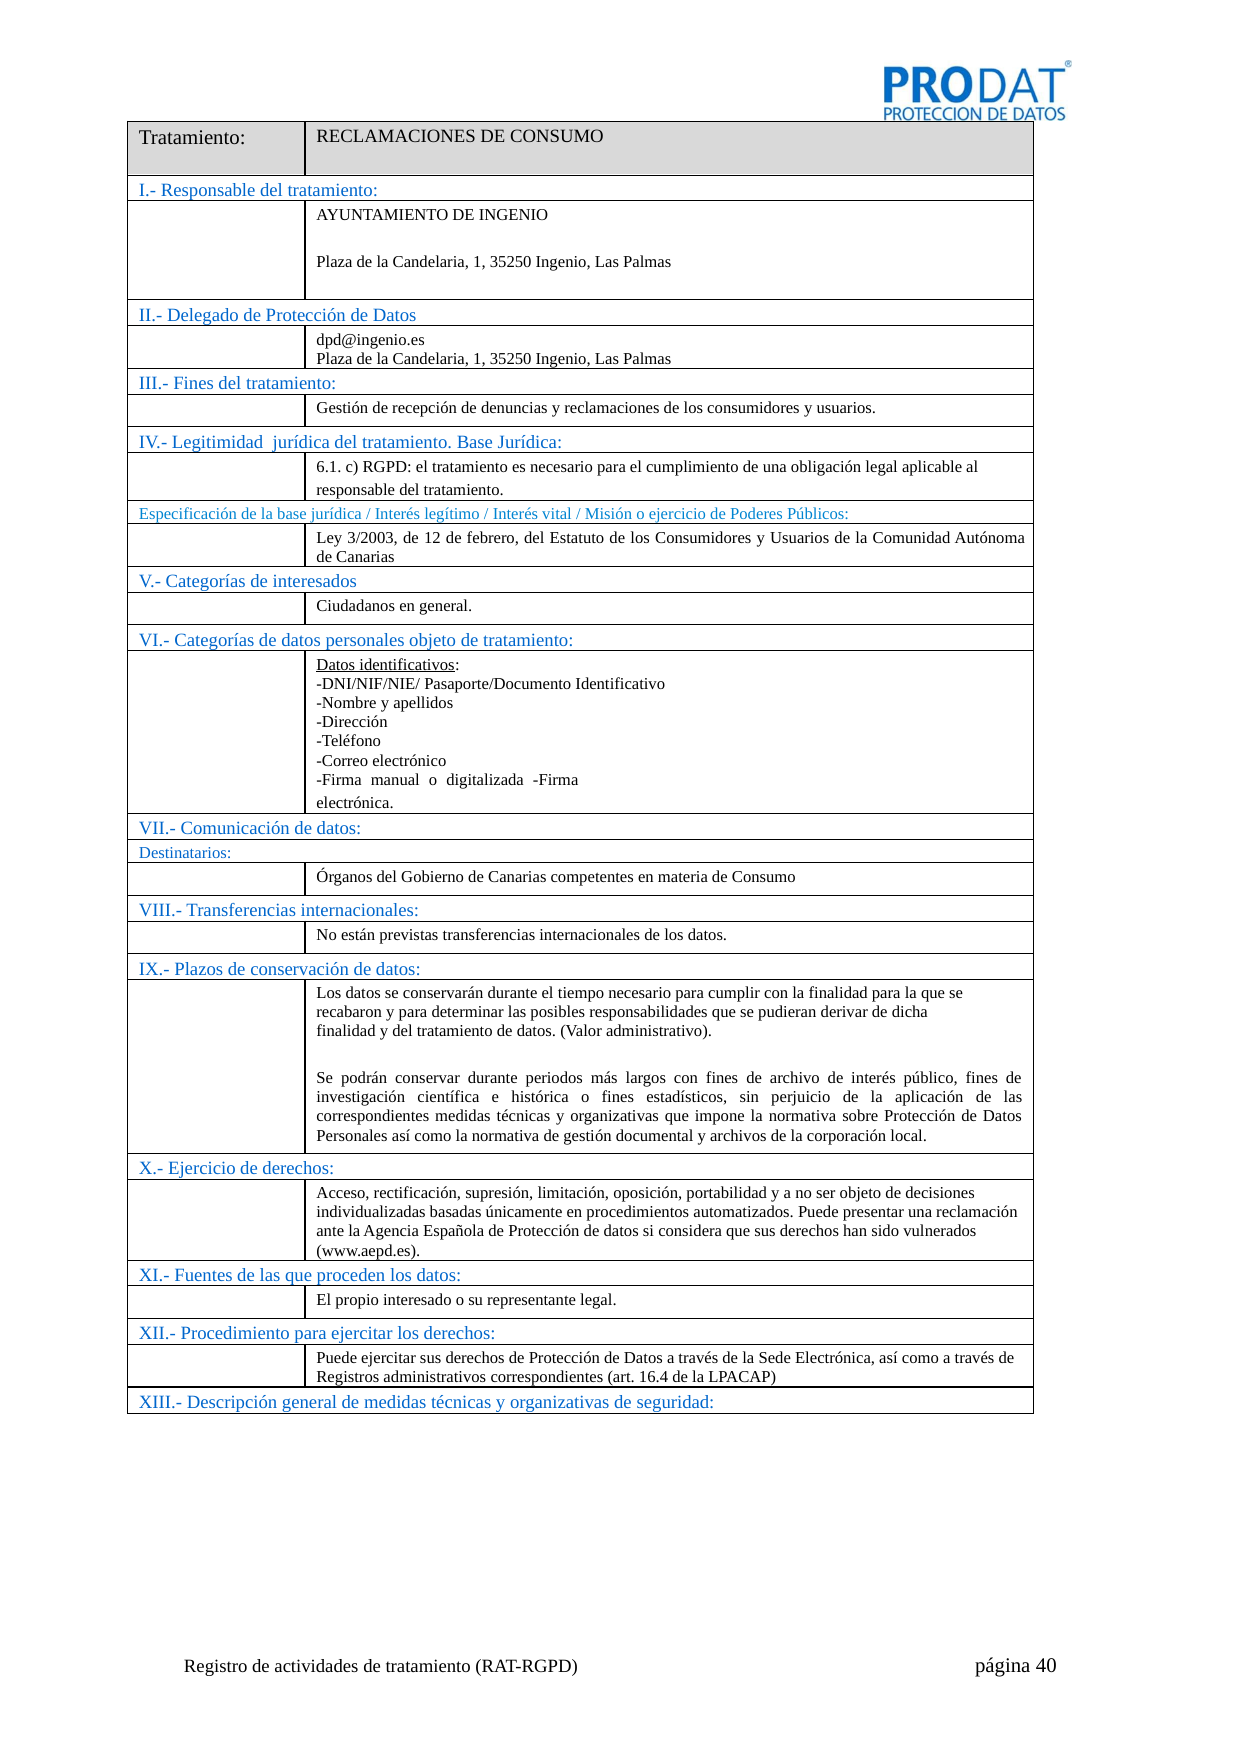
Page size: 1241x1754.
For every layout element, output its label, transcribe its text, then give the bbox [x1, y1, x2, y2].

table_cell Órganos del Gobierno de Canarias competentes en materia de Consumo [306, 863, 1033, 895]
table_cell Acceso, rectificación, supresión, limitación, oposición, portabilidad y a no ser objeto de decisiones individualizadas basadas únicamente en procedimientos automatizados. Puede presentar una reclamación ante la Agencia Española de Protección de datos si considera que sus derechos han sido vulnerados (www.aepd.es). [306, 1180, 1033, 1259]
table_cell [128, 453, 304, 500]
table_cell III.- Fines del tratamiento: [128, 369, 1033, 394]
table_header Tratamiento: [128, 122, 304, 174]
table_cell AYUNTAMIENTO DE INGENIO Plaza de la Candelaria, 1, 35250 Ingenio, Las Palmas [306, 201, 1033, 299]
table_cell [128, 326, 304, 368]
table_cell dpd@ingenio.es Plaza de la Candelaria, 1, 35250 Ingenio, Las Palmas [306, 326, 1033, 368]
table_cell Especificación de la base jurídica / Interés legítimo / Interés vital / Misión o ejercicio de Poderes Públicos: [128, 501, 1033, 523]
table_cell [128, 1286, 304, 1318]
table_cell XIII.- Descripción general de medidas técnicas y organizativas de seguridad: [128, 1388, 1033, 1412]
table_cell Destinatarios: [128, 840, 1033, 862]
table_cell [128, 980, 304, 1152]
table_cell [128, 201, 304, 299]
table_cell XI.- Fuentes de las que proceden los datos: [128, 1261, 1033, 1285]
table_cell V.- Categorías de interesados [128, 567, 1033, 592]
table_cell [128, 395, 304, 426]
table_cell [128, 524, 304, 566]
table_cell Ciudadanos en general. [306, 593, 1033, 624]
table_cell [128, 1345, 304, 1386]
table_cell VIII.- Transferencias internacionales: [128, 896, 1033, 921]
table_cell I.- Responsable del tratamiento: [128, 176, 1033, 200]
table_cell El propio interesado o su representante legal. [306, 1286, 1033, 1318]
table_cell Datos identificativos: -DNI/NIF/NIE/ Pasaporte/Documento Identificativo -Nombre y apellidos -Dirección -Teléfono -Correo electrónico -Firma manual o digitalizada -Firma electrónica. [306, 651, 1033, 813]
picture [883, 60, 1072, 121]
table_cell [128, 863, 304, 895]
table_cell [128, 1180, 304, 1259]
table_cell [128, 922, 304, 953]
table_cell No están previstas transferencias internacionales de los datos. [306, 922, 1033, 953]
table_cell X.- Ejercicio de derechos: [128, 1154, 1033, 1178]
table_cell [128, 651, 304, 813]
table_cell [128, 593, 304, 624]
table_cell IV.- Legitimidad jurídica del tratamiento. Base Jurídica: [128, 427, 1033, 452]
table_cell Los datos se conservarán durante el tiempo necesario para cumplir con la finalidad para la que se recabaron y para determinar las posibles responsabilidades que se pudieran derivar de dicha finalidad y del tratamiento de datos. (Valor administrativo). Se podrán conservar durante periodos más largos con fines de archivo de interés público, fines de investigación científica e histórica o fines estadísticos, sin perjuicio de la aplicación de las correspondientes medidas técnicas y organizativas que impone la normativa sobre Protección de Datos Personales así como la normativa de gestión documental y archivos de la corporación local. [306, 980, 1033, 1152]
table_cell 6.1. c) RGPD: el tratamiento es necesario para el cumplimiento de una obligación legal aplicable al responsable del tratamiento. [306, 453, 1033, 500]
table_cell IX.- Plazos de conservación de datos: [128, 954, 1033, 979]
table_cell Gestión de recepción de denuncias y reclamaciones de los consumidores y usuarios. [306, 395, 1033, 426]
table_cell VII.- Comunicación de datos: [128, 814, 1033, 839]
table_cell VI.- Categorías de datos personales objeto de tratamiento: [128, 625, 1033, 650]
table_cell Puede ejercitar sus derechos de Protección de Datos a través de la Sede Electrónica, así como a través de Registros administrativos correspondientes (art. 16.4 de la LPACAP) [306, 1345, 1033, 1386]
table_header RECLAMACIONES DE CONSUMO [306, 122, 1033, 174]
table_cell Ley 3/2003, de 12 de febrero, del Estatuto de los Consumidores y Usuarios de la Comunidad Autónoma de Canarias [306, 524, 1033, 566]
table_cell XII.- Procedimiento para ejercitar los derechos: [128, 1319, 1033, 1344]
table_cell II.- Delegado de Protección de Datos [128, 300, 1033, 325]
